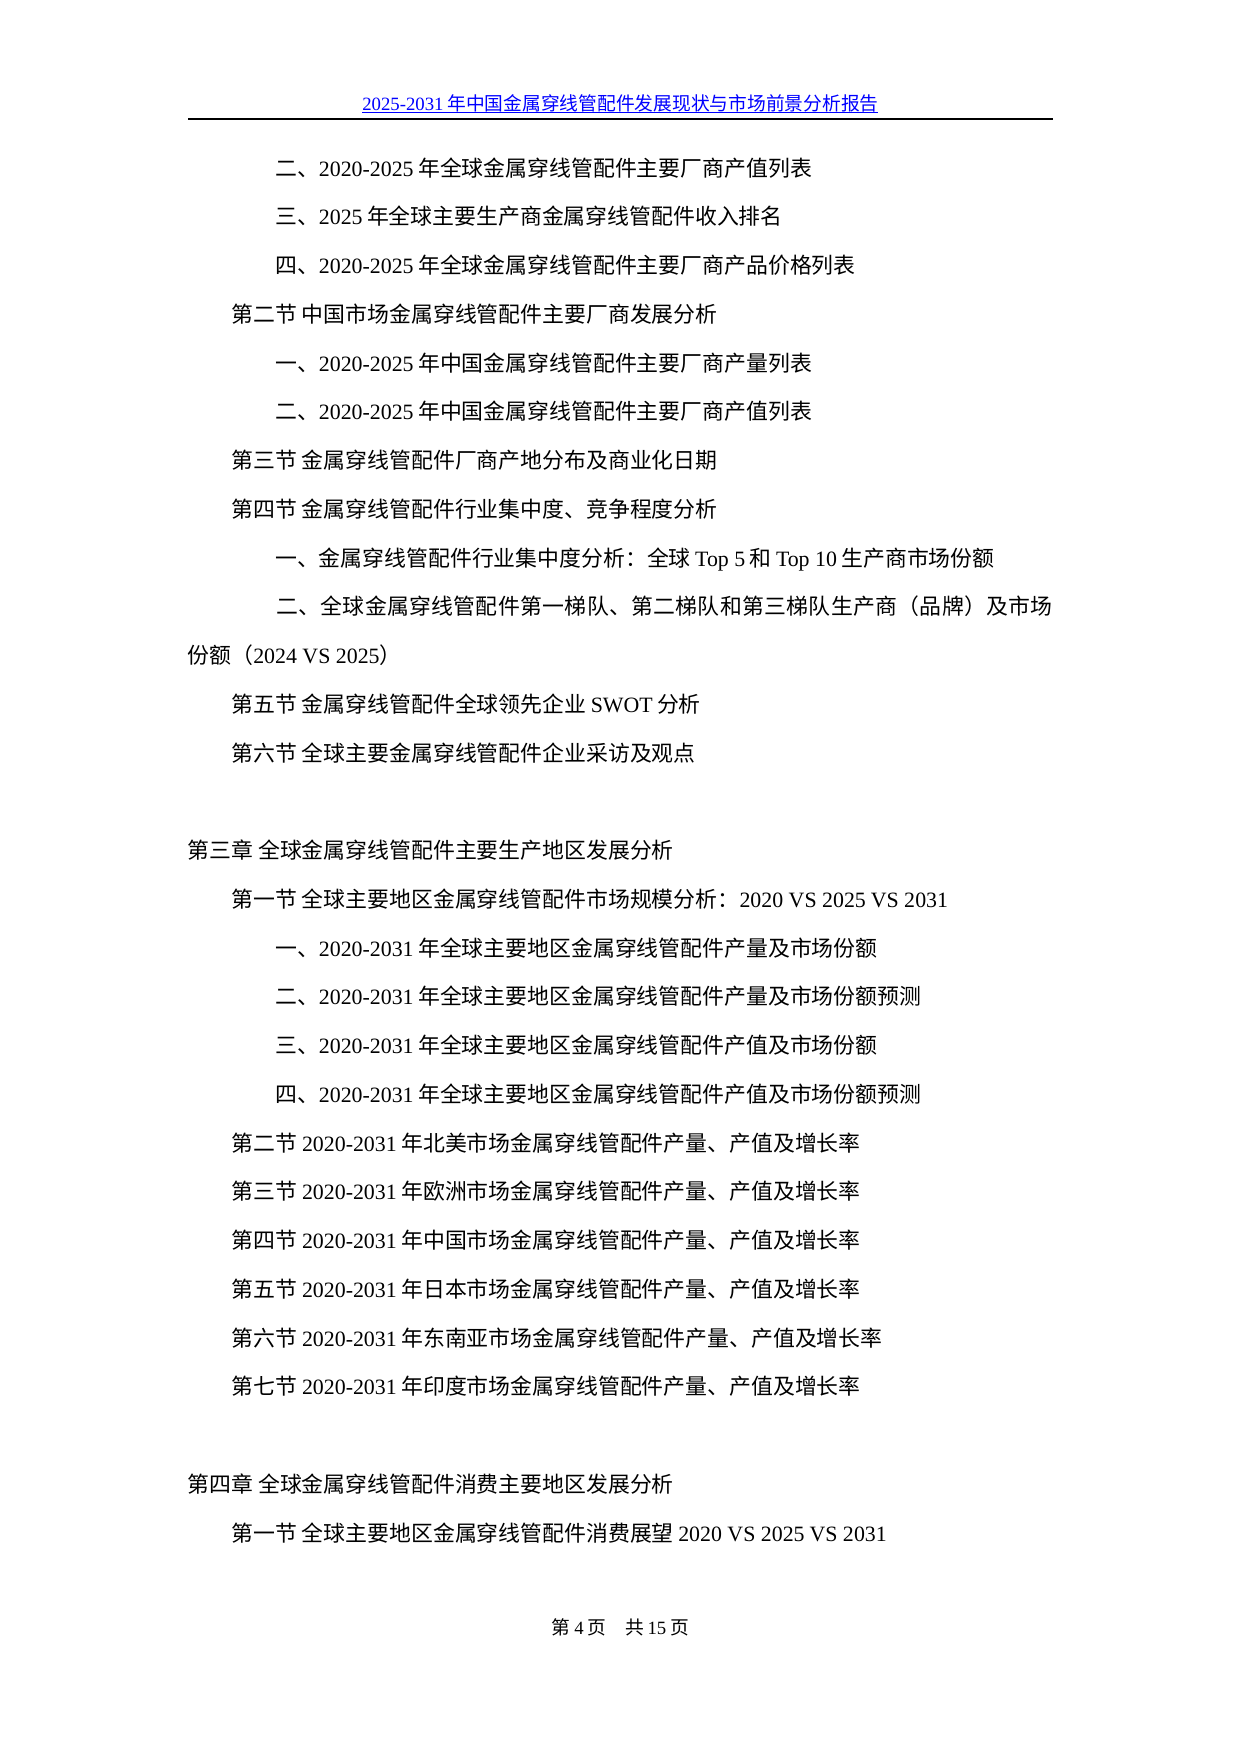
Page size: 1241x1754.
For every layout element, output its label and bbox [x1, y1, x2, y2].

text [187, 150, 1053, 1548]
